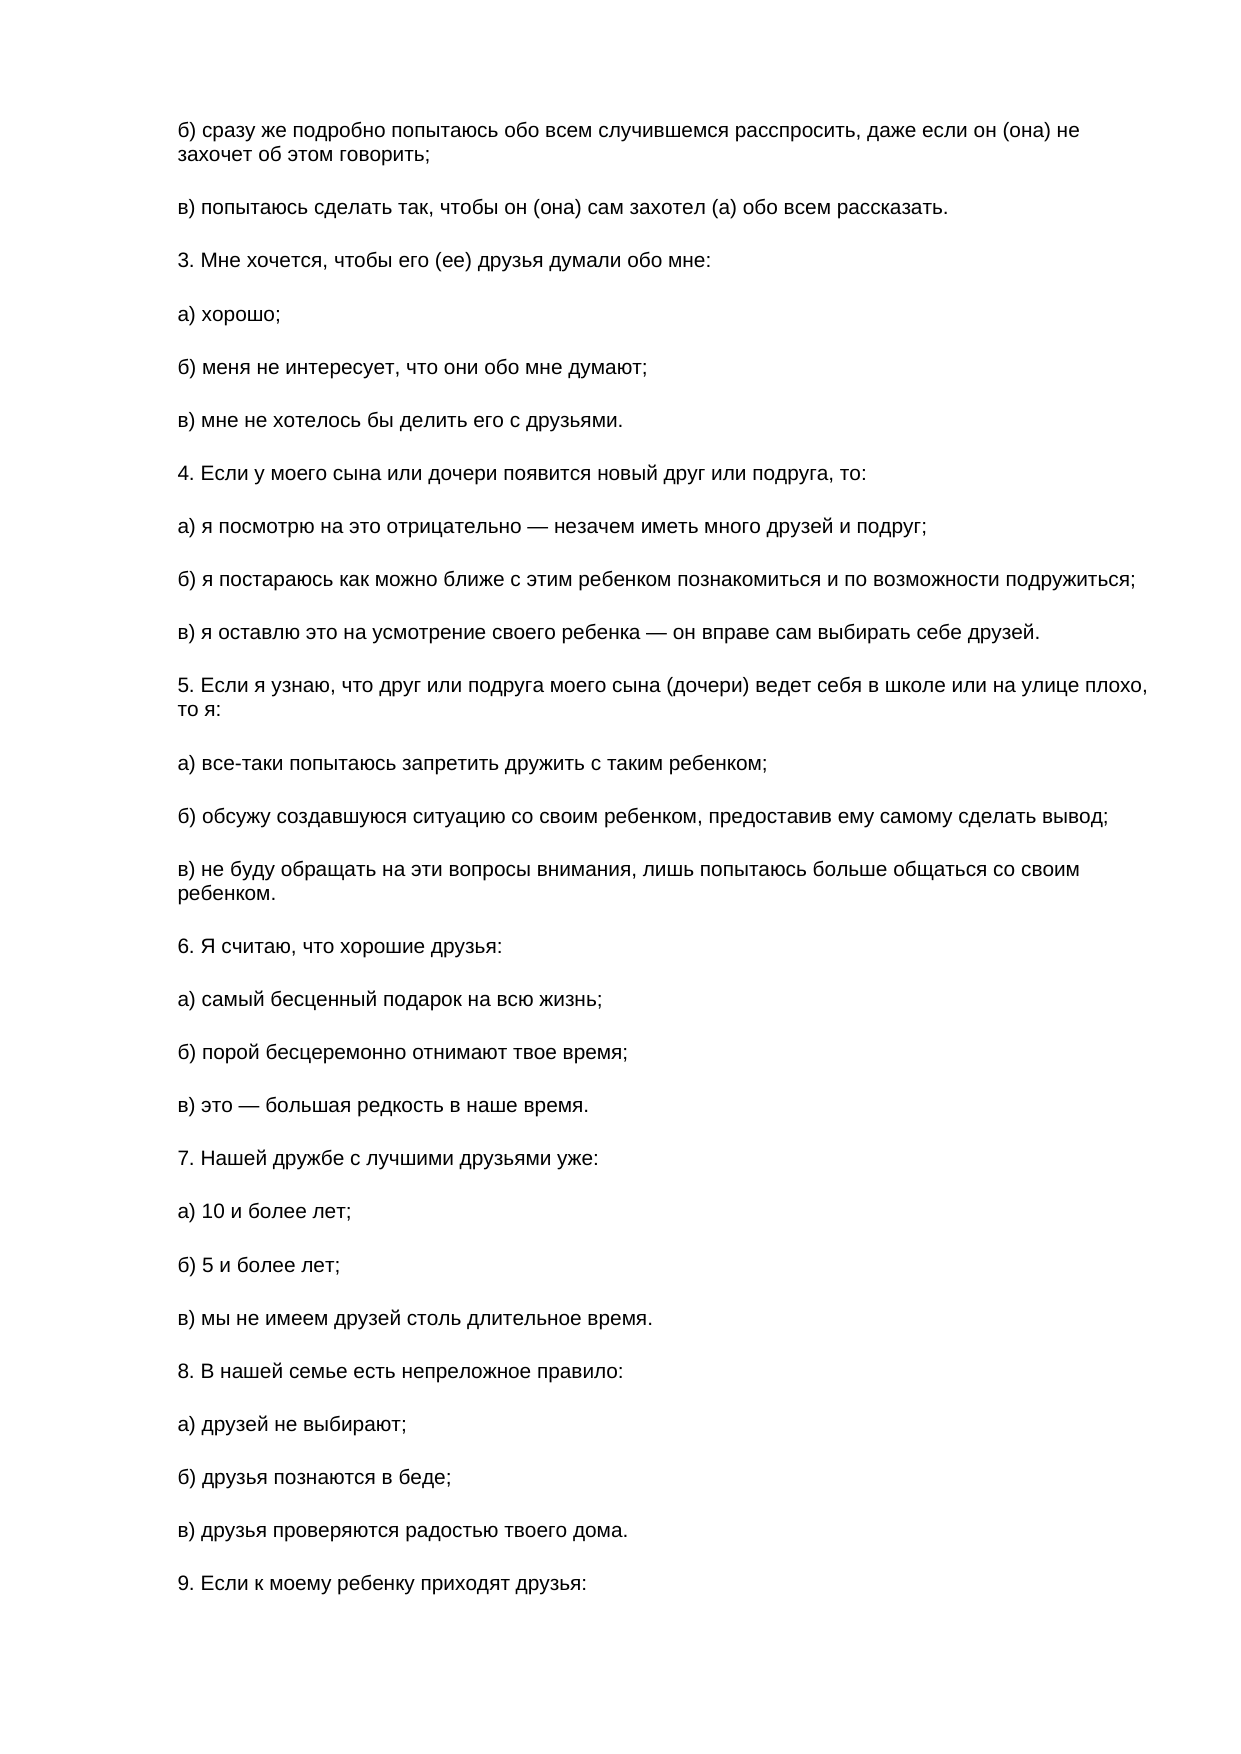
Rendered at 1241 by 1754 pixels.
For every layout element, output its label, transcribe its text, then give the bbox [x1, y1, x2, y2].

text б) друзья познаются в беде; [177, 1465, 1152, 1489]
text в) это — большая редкость в наше время. [177, 1093, 1152, 1117]
text б) я постараюсь как можно ближе с этим ребенком познакомиться и по возможности подружиться; [177, 567, 1152, 591]
text 4. Если у моего сына или дочери появится новый друг или подруга, то: [177, 461, 1152, 485]
text б) обсужу создавшуюся ситуацию со своим ребенком, предоставив ему самому сделать вывод; [177, 803, 1152, 827]
text а) 10 и более лет; [177, 1199, 1152, 1223]
text а) все-таки попытаюсь запретить дружить с таким ребенком; [177, 750, 1152, 774]
text а) я посмотрю на это отрицательно — незачем иметь много друзей и подруг; [177, 514, 1152, 538]
text 9. Если к моему ребенку приходят друзья: [177, 1571, 1152, 1595]
text б) 5 и более лет; [177, 1252, 1152, 1276]
text 6. Я считаю, что хорошие друзья: [177, 934, 1152, 958]
text б) меня не интересует, что они обо мне думают; [177, 354, 1152, 378]
text в) я оставлю это на усмотрение своего ребенка — он вправе сам выбирать себе друзей. [177, 620, 1152, 644]
text 7. Нашей дружбе с лучшими друзьями уже: [177, 1146, 1152, 1170]
text 8. В нашей семье есть непреложное правило: [177, 1359, 1152, 1383]
text в) попытаюсь сделать так, чтобы он (она) сам захотел (а) обо всем рассказать. [177, 195, 1152, 219]
text в) не буду обращать на эти вопросы внимания, лишь попытаюсь больше общаться со своим ребенком. [177, 857, 1152, 904]
text а) друзей не выбирают; [177, 1412, 1152, 1436]
text а) самый бесценный подарок на всю жизнь; [177, 987, 1152, 1011]
text а) хорошо; [177, 301, 1152, 325]
text б) порой бесцеремонно отнимают твое время; [177, 1040, 1152, 1064]
text в) мне не хотелось бы делить его с друзьями. [177, 408, 1152, 432]
text б) сразу же подробно попытаюсь обо всем случившемся расспросить, даже если он (она) не захочет об этом говорить; [177, 118, 1152, 166]
text в) мы не имеем друзей столь длительное время. [177, 1306, 1152, 1329]
text 5. Если я узнаю, что друг или подруга моего сына (дочери) ведет себя в школе или на улице плохо, то я: [177, 673, 1152, 721]
text в) друзья проверяются радостью твоего дома. [177, 1518, 1152, 1542]
text 3. Мне хочется, чтобы его (ее) друзья думали обо мне: [177, 248, 1152, 272]
